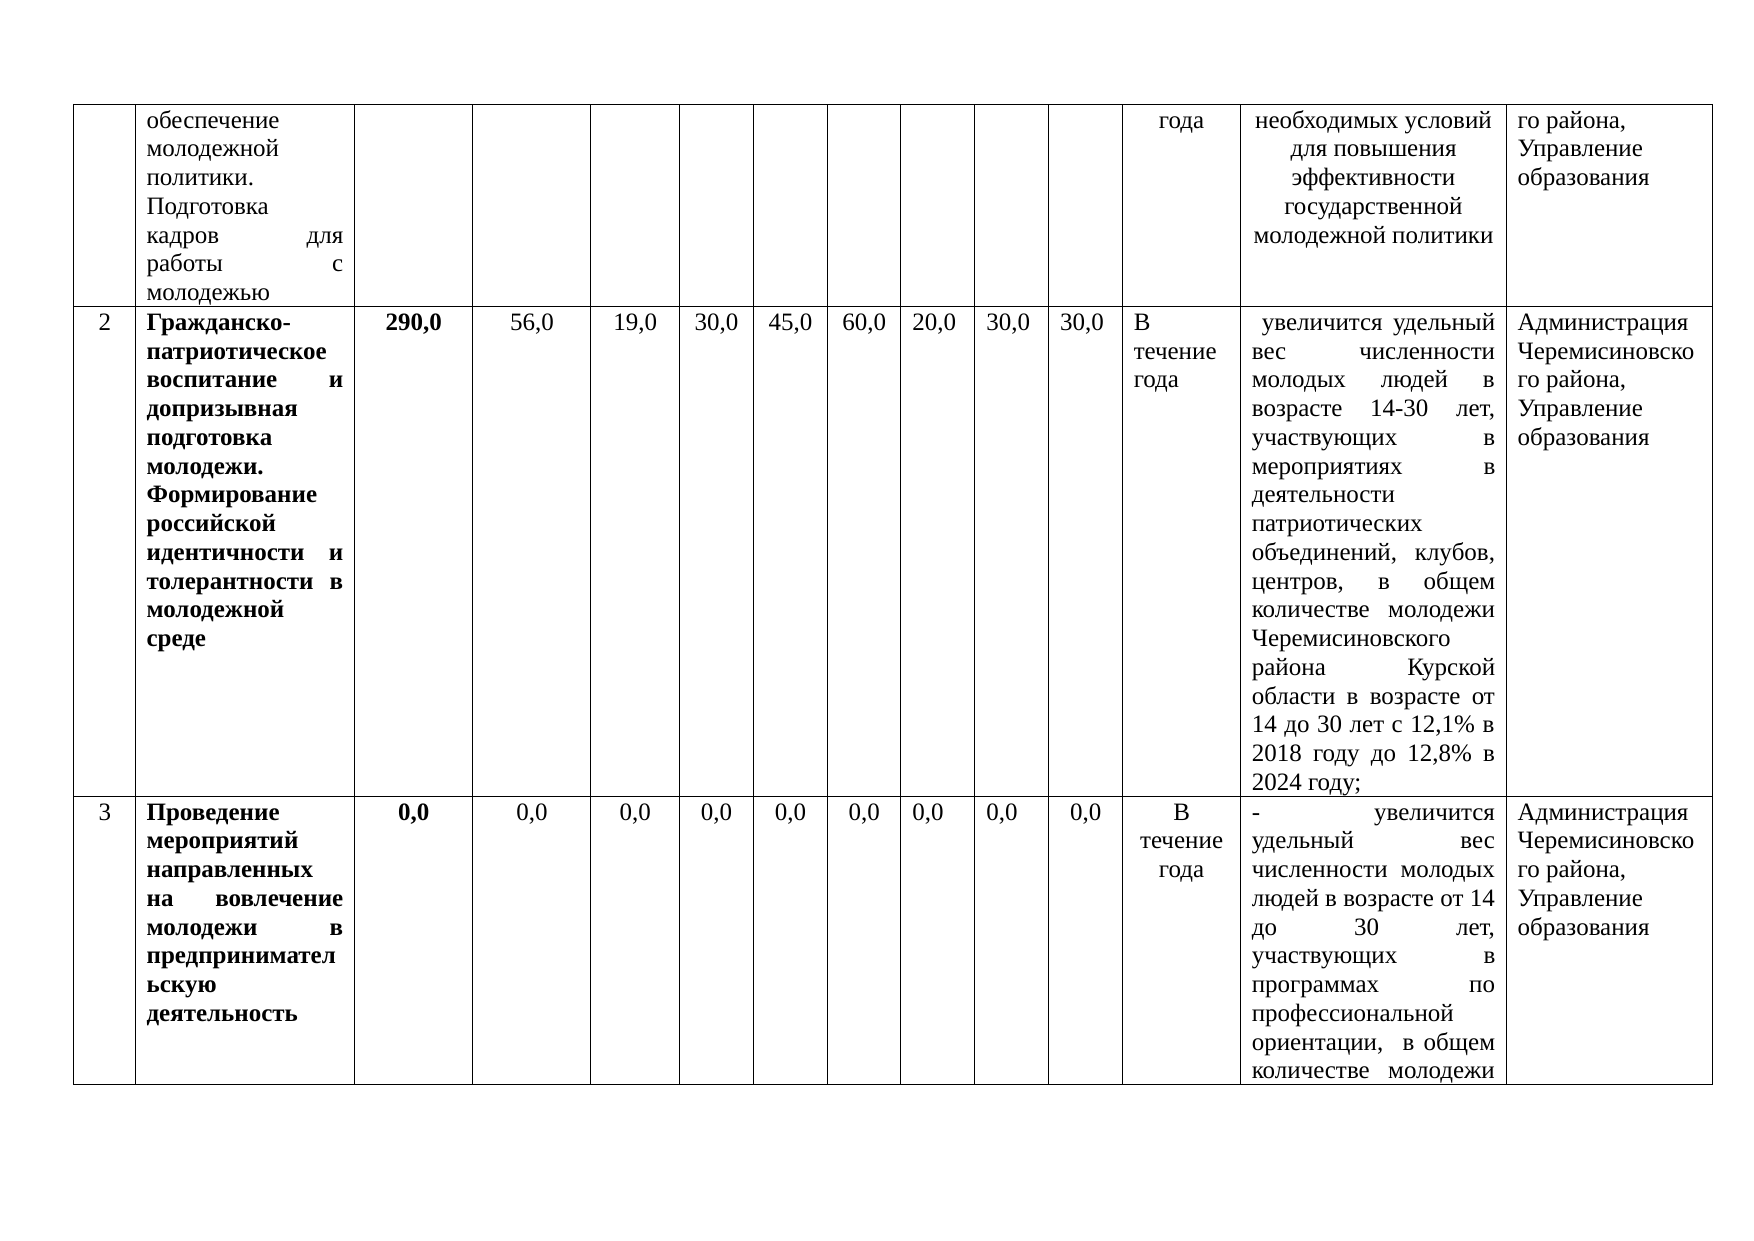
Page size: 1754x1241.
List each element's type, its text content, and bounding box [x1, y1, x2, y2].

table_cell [1241, 105, 1506, 306]
table_cell 0,0 [975, 797, 1048, 1084]
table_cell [136, 105, 354, 306]
table_cell 0,0 [754, 797, 827, 1084]
table_cell В течение года [1123, 105, 1240, 306]
table_cell 30,0 [680, 307, 753, 796]
table_cell 0,0 [473, 797, 590, 1084]
table_cell - [355, 105, 472, 306]
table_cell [1241, 797, 1506, 1084]
table_cell - [828, 105, 900, 306]
table_cell - [680, 105, 753, 306]
table_cell 0,0 [355, 797, 472, 1084]
table_cell 19,0 [591, 307, 679, 796]
table_cell 0,0 [828, 797, 900, 1084]
table_cell 0,0 [901, 797, 974, 1084]
table_cell 3 [74, 797, 135, 1084]
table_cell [1507, 105, 1712, 306]
table_cell 0,0 [591, 797, 679, 1084]
table_cell В течение года [1123, 307, 1240, 796]
table_cell 60,0 [828, 307, 900, 796]
table_cell [1049, 105, 1122, 306]
table_cell 20,0 [901, 307, 974, 796]
table_cell Администрация Черемисиновского района, Управление образования [1507, 307, 1712, 796]
table_cell В течение года [1123, 797, 1240, 1084]
table_cell 30,0 [975, 307, 1048, 796]
table_cell - [975, 105, 1048, 306]
table_cell Гражданско-патриотическое воспитание и допризывная подготовка молодежи. Формирование российской идентичности и толерантности в молодежной среде [136, 307, 354, 796]
table_cell 0,0 [680, 797, 753, 1084]
table_cell 2 [74, 307, 135, 796]
table_cell - [591, 105, 679, 306]
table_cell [1507, 797, 1712, 1084]
table_cell увеличится удельный вес численности молодых людей в возрасте 14-30 лет, участвующих в мероприятиях в деятельности патриотических объединений, клубов, центров, в общем количестве молодежи Черемисиновского района Курской области в возрасте от 14 до 30 лет с 12,1% в 2018 году до 12,8% в 2024 году; [1241, 307, 1506, 796]
table_cell - [901, 105, 974, 306]
table_cell 0,0 [1049, 797, 1122, 1084]
table_cell 30,0 [1049, 307, 1122, 796]
table_cell 45,0 [754, 307, 827, 796]
table_cell 56,0 [473, 307, 590, 796]
table_cell - [473, 105, 590, 306]
table_cell - [754, 105, 827, 306]
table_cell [136, 797, 354, 1084]
table_cell 290,0 [355, 307, 472, 796]
